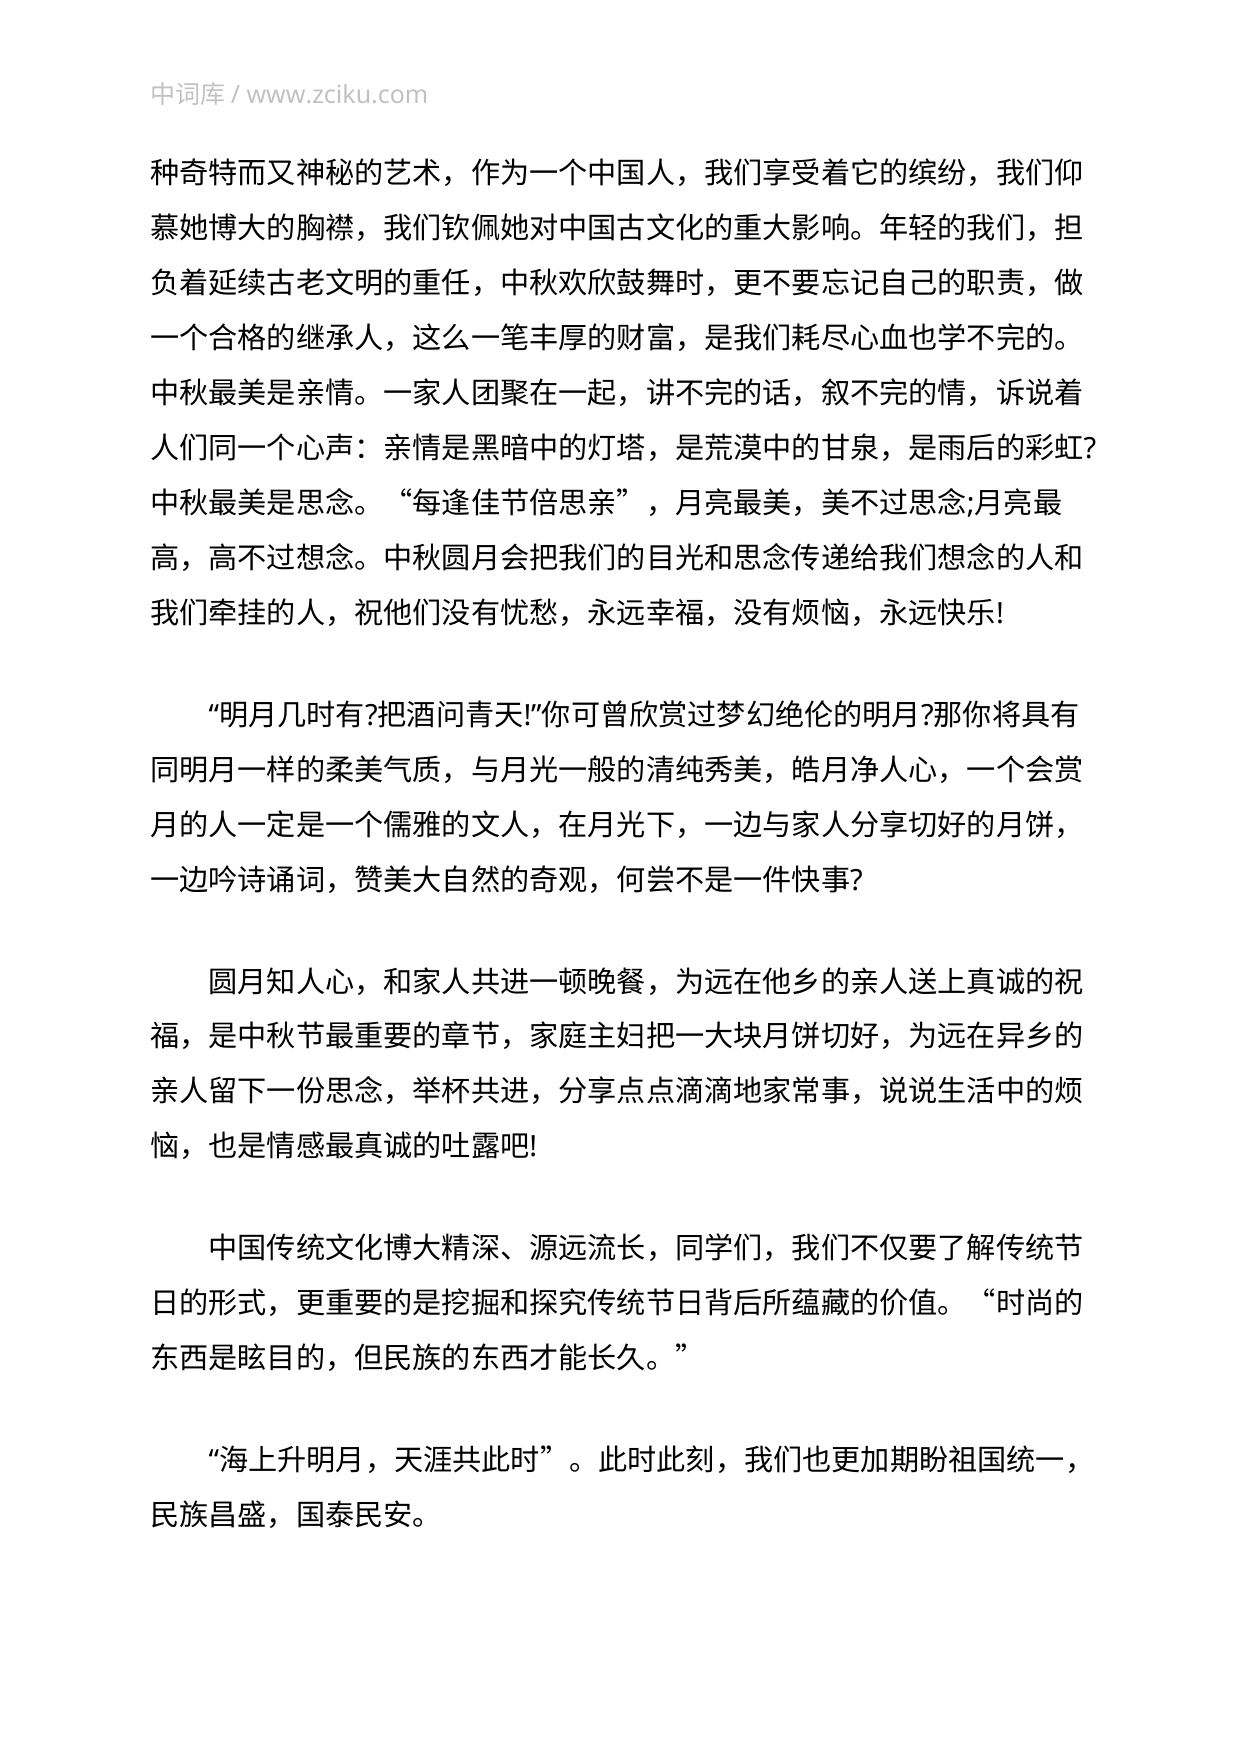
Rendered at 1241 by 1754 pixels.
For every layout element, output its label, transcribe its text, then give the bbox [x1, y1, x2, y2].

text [150, 150, 1090, 632]
text “海上升明月，天涯共此时”。此时此刻，我们也更加期盼祖国统一，民族昌盛，国泰民安。 [150, 1436, 1090, 1534]
text 圆月知人心，和家人共进一顿晚餐，为远在他乡的亲人送上真诚的祝福，是中秋节最重要的章节，家庭主妇把一大块月饼切好，为远在异乡的亲人留下一份思念，举杯共进，分享点点滴滴地家常事，说说生活中的烦恼，也是情感最真诚的吐露吧! [150, 958, 1090, 1165]
text “明月几时有?把酒问青天!”你可曾欣赏过梦幻绝伦的明月?那你将具有同明月一样的柔美气质，与月光一般的清纯秀美，皓月净人心，一个会赏月的人一定是一个儒雅的文人，在月光下，一边与家人分享切好的月饼，一边吟诗诵词，赞美大自然的奇观，何尝不是一件快事? [150, 691, 1090, 898]
text 中国传统文化博大精深、源远流长，同学们，我们不仅要了解传统节日的形式，更重要的是挖掘和探究传统节日背后所蕴藏的价值。“时尚的东西是眩目的，但民族的东西才能长久。” [150, 1225, 1090, 1377]
